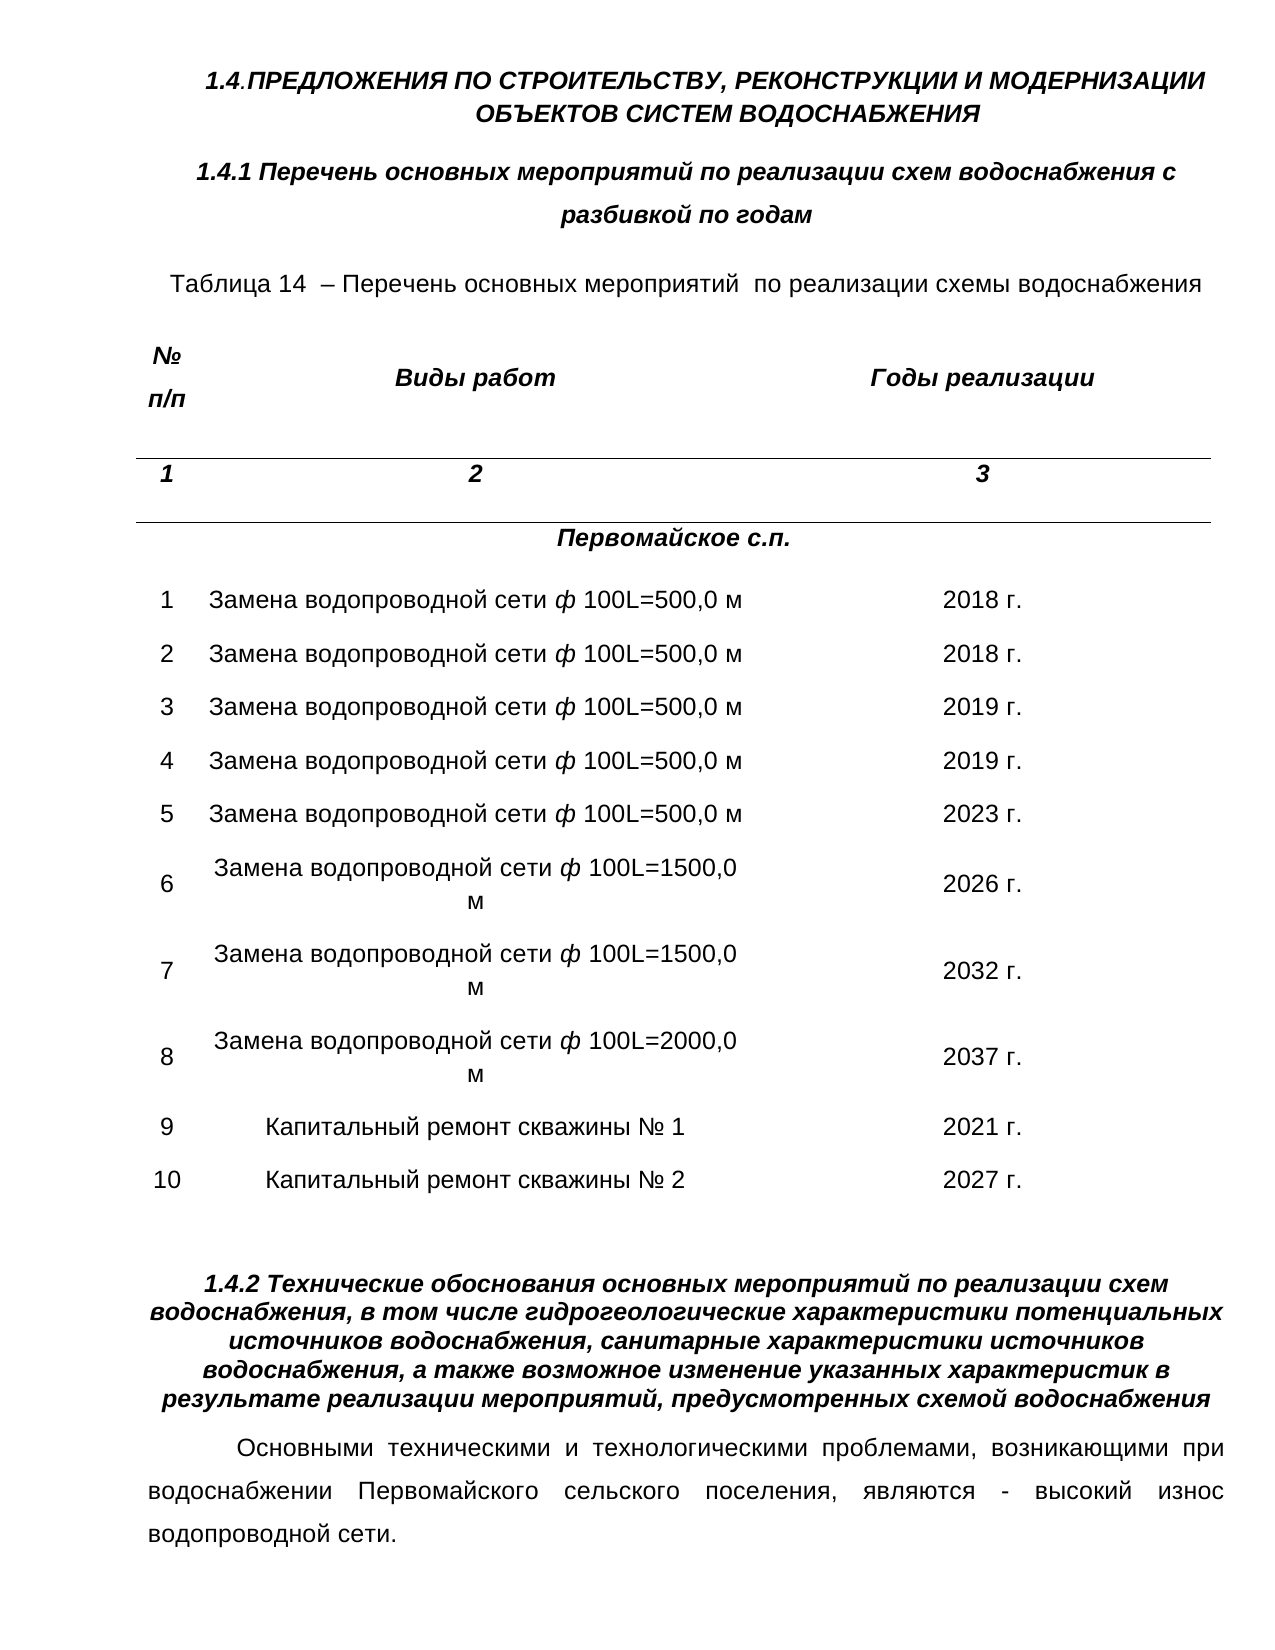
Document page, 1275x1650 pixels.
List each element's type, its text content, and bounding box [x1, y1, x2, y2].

table_cell Замена водопроводной сети ф 100L=2000,0 м [197, 1026, 754, 1112]
table_cell Замена водопроводной сети ф 100L=500,0 м [197, 799, 754, 853]
subtitle 1.4.ПРЕДЛОЖЕНИЯ ПО СТРОИТЕЛЬСТВУ, РЕКОНСТРУКЦИИ И МОДЕРНИЗАЦИИ ОБЪЕКТОВ СИСТЕМ ВОДОСНАБЖЕНИЯ [185, 66, 1226, 128]
text Таблица 14 – Перечень основных мероприятий по реализации схемы водоснабжения [148, 264, 1226, 297]
table_cell 8 [136, 1026, 197, 1112]
table_cell 2019 г. [754, 693, 1211, 746]
table_cell 3 [136, 693, 197, 746]
table_cell 10 [136, 1166, 197, 1219]
table_header Виды работ [197, 330, 754, 458]
table_cell 2023 г. [754, 799, 1211, 853]
table_cell 6 [136, 853, 197, 939]
table_cell Замена водопроводной сети ф 100L=500,0 м [197, 746, 754, 799]
table_cell 2026 г. [754, 853, 1211, 939]
table_cell 3 [754, 459, 1211, 522]
table_cell 2021 г. [754, 1112, 1211, 1166]
table_cell Замена водопроводной сети ф 100L=1500,0 м [197, 853, 754, 939]
table_cell 2018 г. [754, 639, 1211, 692]
table_cell Замена водопроводной сети ф 100L=500,0 м [197, 639, 754, 692]
text 1.4.2 Технические обоснования основных мероприятий по реализации схем водоснабжения, в том числе гидрогеологические характеристики потенциальных источников водоснабжения, санитарные характеристики источников водоснабжения, а также возможное изменение указанных характеристик в результате реализации мероприятий, предусмотренных схемой водоснабжения [148, 1268, 1226, 1412]
text 1.4.1 Перечень основных мероприятий по реализации схем водоснабжения с разбивкой по годам [148, 157, 1226, 229]
table_cell Капитальный ремонт скважины № 2 [197, 1166, 754, 1219]
text Основными техническими и технологическими проблемами, возникающими при водоснабжении Первомайского сельского поселения, являются - высокий износ водопроводной сети. [148, 1433, 1226, 1476]
table_cell Капитальный ремонт скважины № 1 [197, 1112, 754, 1166]
table_cell 2 [197, 459, 754, 522]
table_cell 9 [136, 1112, 197, 1166]
text Основными техническими и технологическими проблемами, возникающими при водоснабжении Первомайского сельского поселения, являются - высокий износ водопроводной сети. [148, 1505, 1226, 1548]
table_cell Замена водопроводной сети ф 100L=500,0 м [197, 586, 754, 639]
table_cell 2 [136, 639, 197, 692]
table_cell 5 [136, 799, 197, 853]
table_cell 7 [136, 939, 197, 1026]
table_cell 4 [136, 746, 197, 799]
table_header Годы реализации [754, 330, 1211, 458]
table_cell 1 [136, 459, 197, 522]
table_header № п/п [136, 330, 197, 458]
table_cell 2018 г. [754, 586, 1211, 639]
table_cell 2032 г. [754, 939, 1211, 1026]
table_cell Замена водопроводной сети ф 100L=500,0 м [197, 693, 754, 746]
table_cell 2019 г. [754, 746, 1211, 799]
table_cell Замена водопроводной сети ф 100L=1500,0 м [197, 939, 754, 1026]
table_cell 2027 г. [754, 1166, 1211, 1219]
table_cell Первомайское с.п. [136, 523, 1211, 586]
table_cell 1 [136, 586, 197, 639]
table_cell 2037 г. [754, 1026, 1211, 1112]
